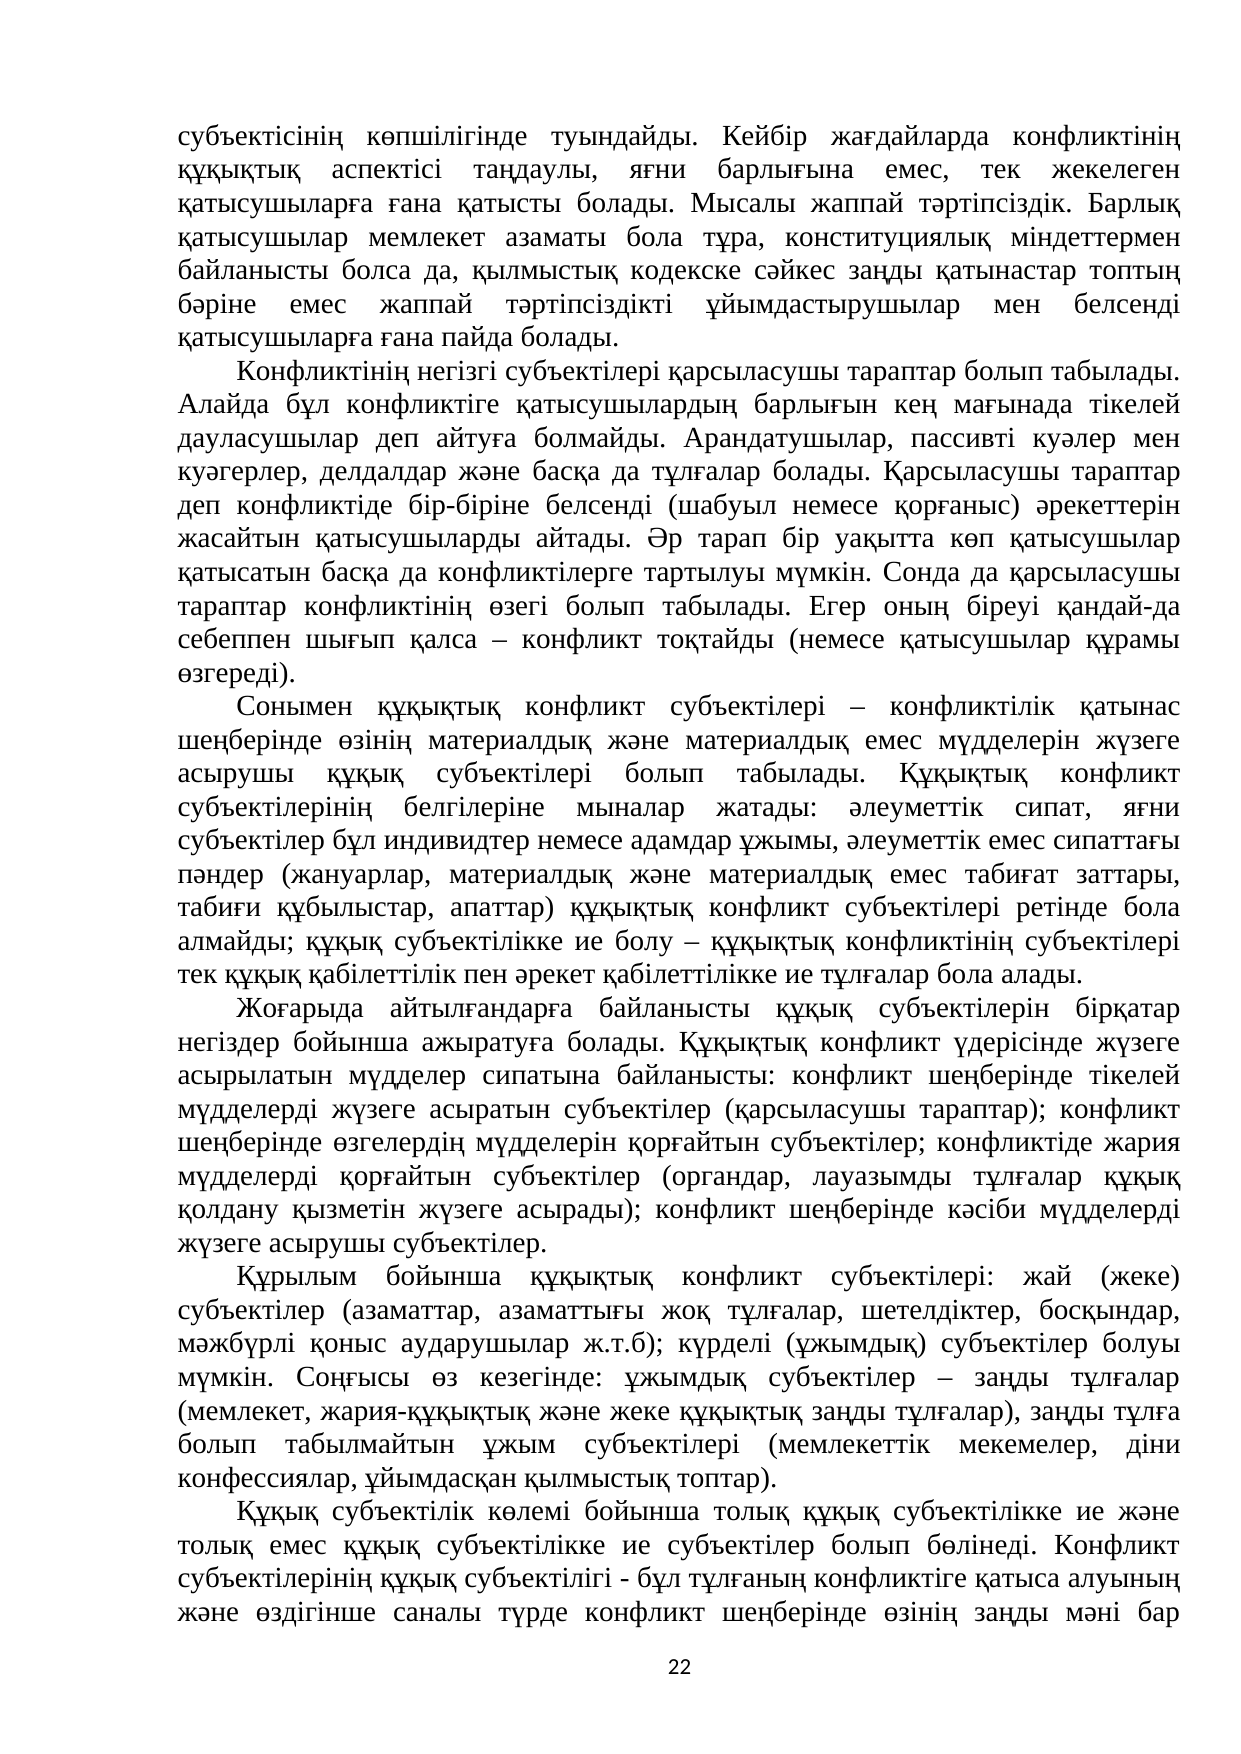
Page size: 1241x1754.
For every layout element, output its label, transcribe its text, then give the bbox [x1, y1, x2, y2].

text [177, 1493, 1181, 1627]
text Сонымен құқықтық конфликт субъектілері – конфликтілік қатынас шеңберінде өзінің материалдық және материалдық емес мүдделерін жүзеге асырушы құқық субъектілері болып табылады. Құқықтық конфликт субъектілерінің белгілеріне мыналар жатады: әлеуметтік сипат, яғни субъектілер бұл индивидтер немесе адамдар ұжымы, әлеуметтік емес сипаттағы пәндер (жануарлар, материалдық және материалдық емес табиғат заттары, табиғи құбылыстар, апаттар) құқықтық конфликт субъектілері ретінде бола алмайды; құқық субъектілікке ие болу – құқықтық конфликтінің субъектілері тек құқық қабілеттілік пен әрекет қабілеттілікке ие тұлғалар бола алады. [177, 688, 1181, 990]
text Конфликтінің негізгі субъектілері қарсыласушы тараптар болып табылады. Алайда бұл конфликтіге қатысушылардың барлығын кең мағынада тікелей дауласушылар деп айтуға болмайды. Арандатушылар, пассивті куәлер мен куәгерлер, делдалдар және басқа да тұлғалар болады. Қарсыласушы тараптар деп конфликтіде бір-біріне белсенді (шабуыл немесе қорғаныс) әрекеттерін жасайтын қатысушыларды айтады. Әр тарап бір уақытта көп қатысушылар қатысатын басқа да конфликтілерге тартылуы мүмкін. Сонда да қарсыласушы тараптар конфликтінің өзегі болып табылады. Егер оның біреуі қандай-да себеппен шығып қалса – конфликт тоқтайды (немесе қатысушылар құрамы өзгереді). [177, 353, 1181, 688]
text Құрылым бойынша құқықтық конфликт субъектілері: жай (жеке) субъектілер (азаматтар, азаматтығы жоқ тұлғалар, шетелдіктер, босқындар, мәжбүрлі қоныс аударушылар ж.т.б); күрделі (ұжымдық) субъектілер болуы мүмкін. Соңғысы өз кезегінде: ұжымдық субъектілер – заңды тұлғалар (мемлекет, жария-құқықтық және жеке құқықтық заңды тұлғалар), заңды тұлға болып табылмайтын ұжым субъектілері (мемлекеттік мекемелер, діни конфессиялар, ұйымдасқан қылмыстық топтар). [177, 1258, 1181, 1493]
text Жоғарыда айтылғандарға байланысты құқық субъектілерін бірқатар негіздер бойынша ажыратуға болады. Құқықтық конфликт үдерісінде жүзеге асырылатын мүдделер сипатына байланысты: конфликт шеңберінде тікелей мүдделерді жүзеге асыратын субъектілер (қарсыласушы тараптар); конфликт шеңберінде өзгелердің мүдделерін қорғайтын субъектілер; конфликтіде жария мүдделерді қорғайтын субъектілер (органдар, лауазымды тұлғалар құқық қолдану қызметін жүзеге асырады); конфликт шеңберінде кәсіби мүдделерді жүзеге асырушы субъектілер. [177, 990, 1181, 1258]
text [177, 118, 1181, 353]
